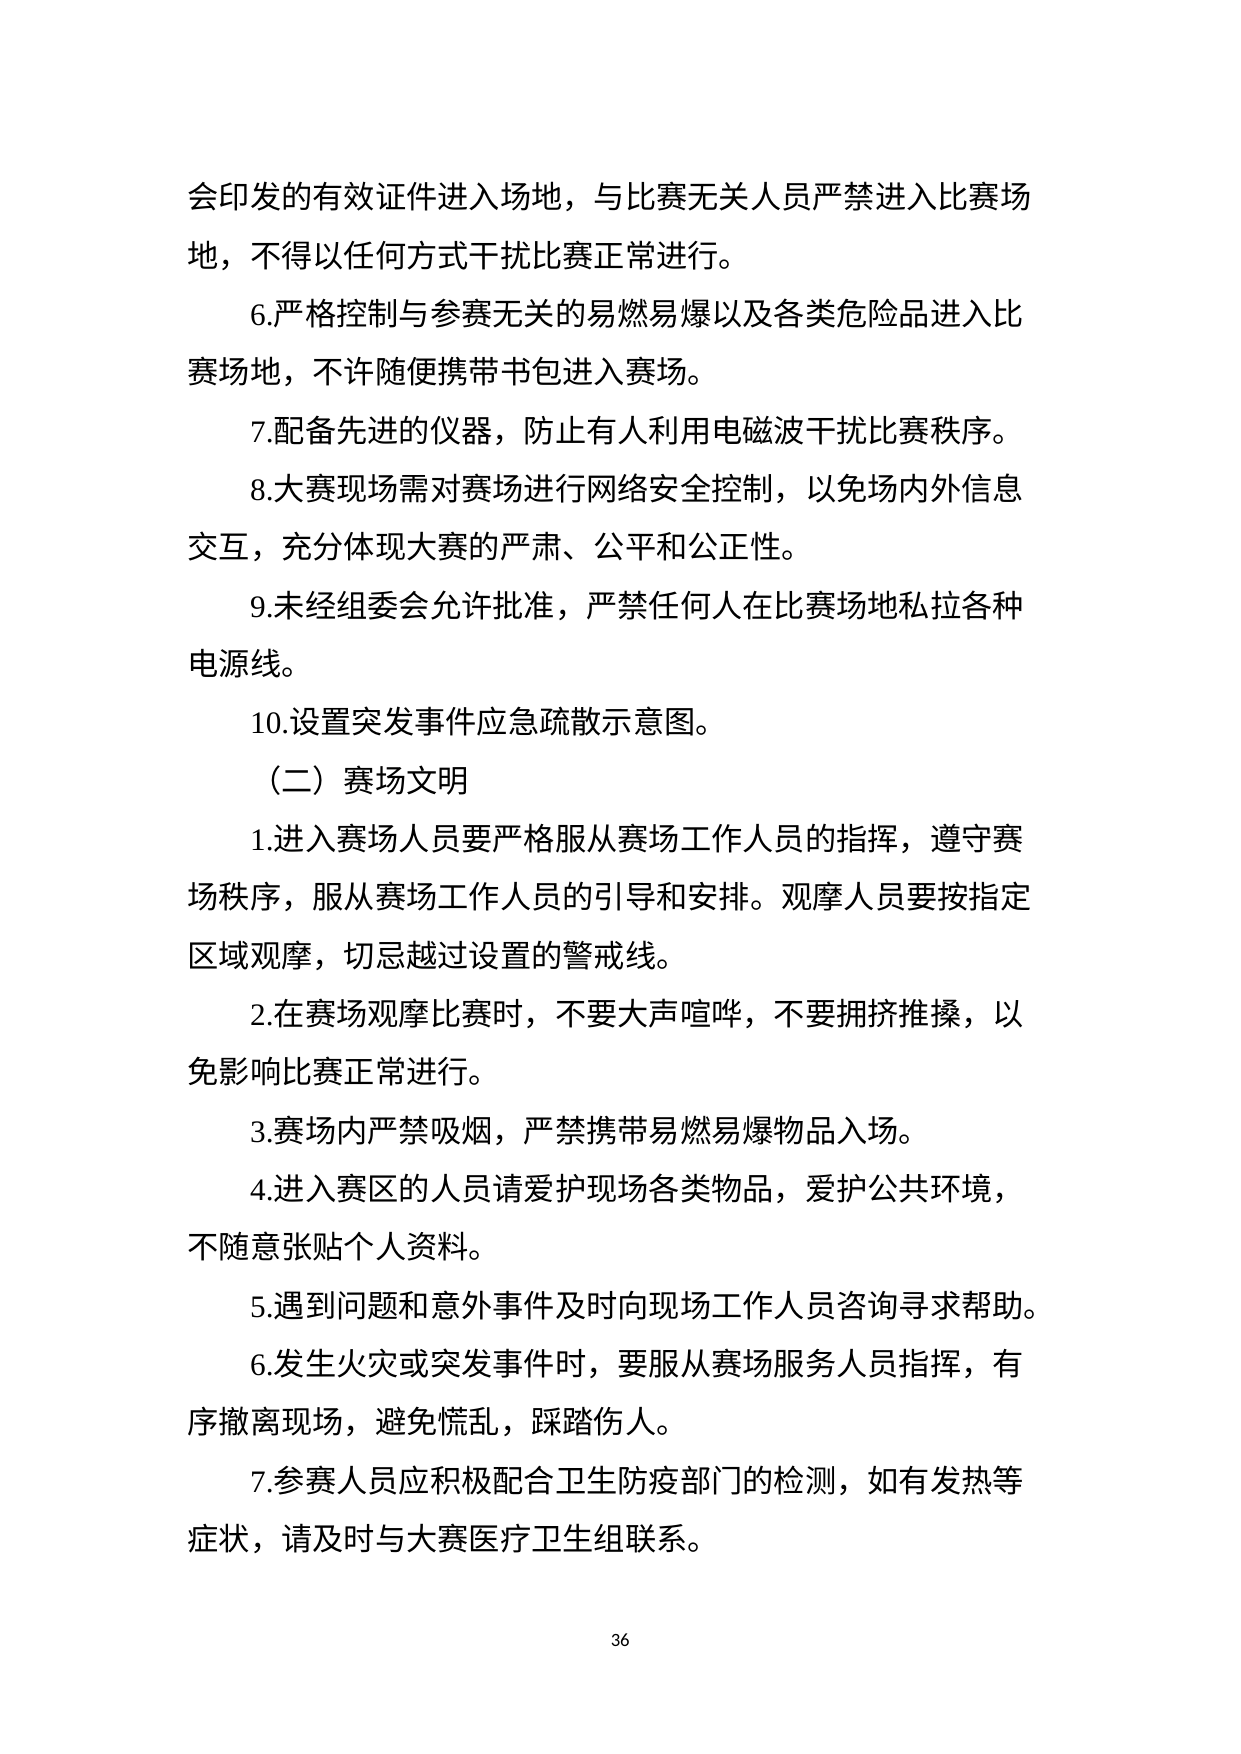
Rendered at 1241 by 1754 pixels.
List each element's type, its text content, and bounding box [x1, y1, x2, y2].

text 7.参赛人员应积极配合卫生防疫部门的检测，如有发热等症状，请及时与大赛医疗卫生组联系。 [187, 1445, 1053, 1562]
text 10.设置突发事件应急疏散示意图。 [187, 687, 1053, 745]
text 6.发生火灾或突发事件时，要服从赛场服务人员指挥，有序撤离现场，避免慌乱，踩踏伤人。 [187, 1329, 1053, 1445]
text 6.严格控制与参赛无关的易燃易爆以及各类危险品进入比赛场地，不许随便携带书包进入赛场。 [187, 279, 1053, 395]
text 2.在赛场观摩比赛时，不要大声喧哗，不要拥挤推搡，以免影响比赛正常进行。 [187, 979, 1053, 1095]
text 3.赛场内严禁吸烟，严禁携带易燃易爆物品入场。 [187, 1095, 1053, 1154]
text 7.配备先进的仪器，防止有人利用电磁波干扰比赛秩序。 [187, 395, 1053, 454]
text 1.进入赛场人员要严格服从赛场工作人员的指挥，遵守赛场秩序，服从赛场工作人员的引导和安排。观摩人员要按指定区域观摩，切忌越过设置的警戒线。 [187, 804, 1053, 979]
text 8.大赛现场需对赛场进行网络安全控制，以免场内外信息交互，充分体现大赛的严肃、公平和公正性。 [187, 454, 1053, 570]
text 9.未经组委会允许批准，严禁任何人在比赛场地私拉各种电源线。 [187, 570, 1053, 687]
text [187, 162, 1053, 279]
text 5.遇到问题和意外事件及时向现场工作人员咨询寻求帮助。 [187, 1270, 1053, 1329]
text （二）赛场文明 [187, 745, 1053, 804]
text 4.进入赛区的人员请爱护现场各类物品，爱护公共环境，不随意张贴个人资料。 [187, 1154, 1053, 1270]
